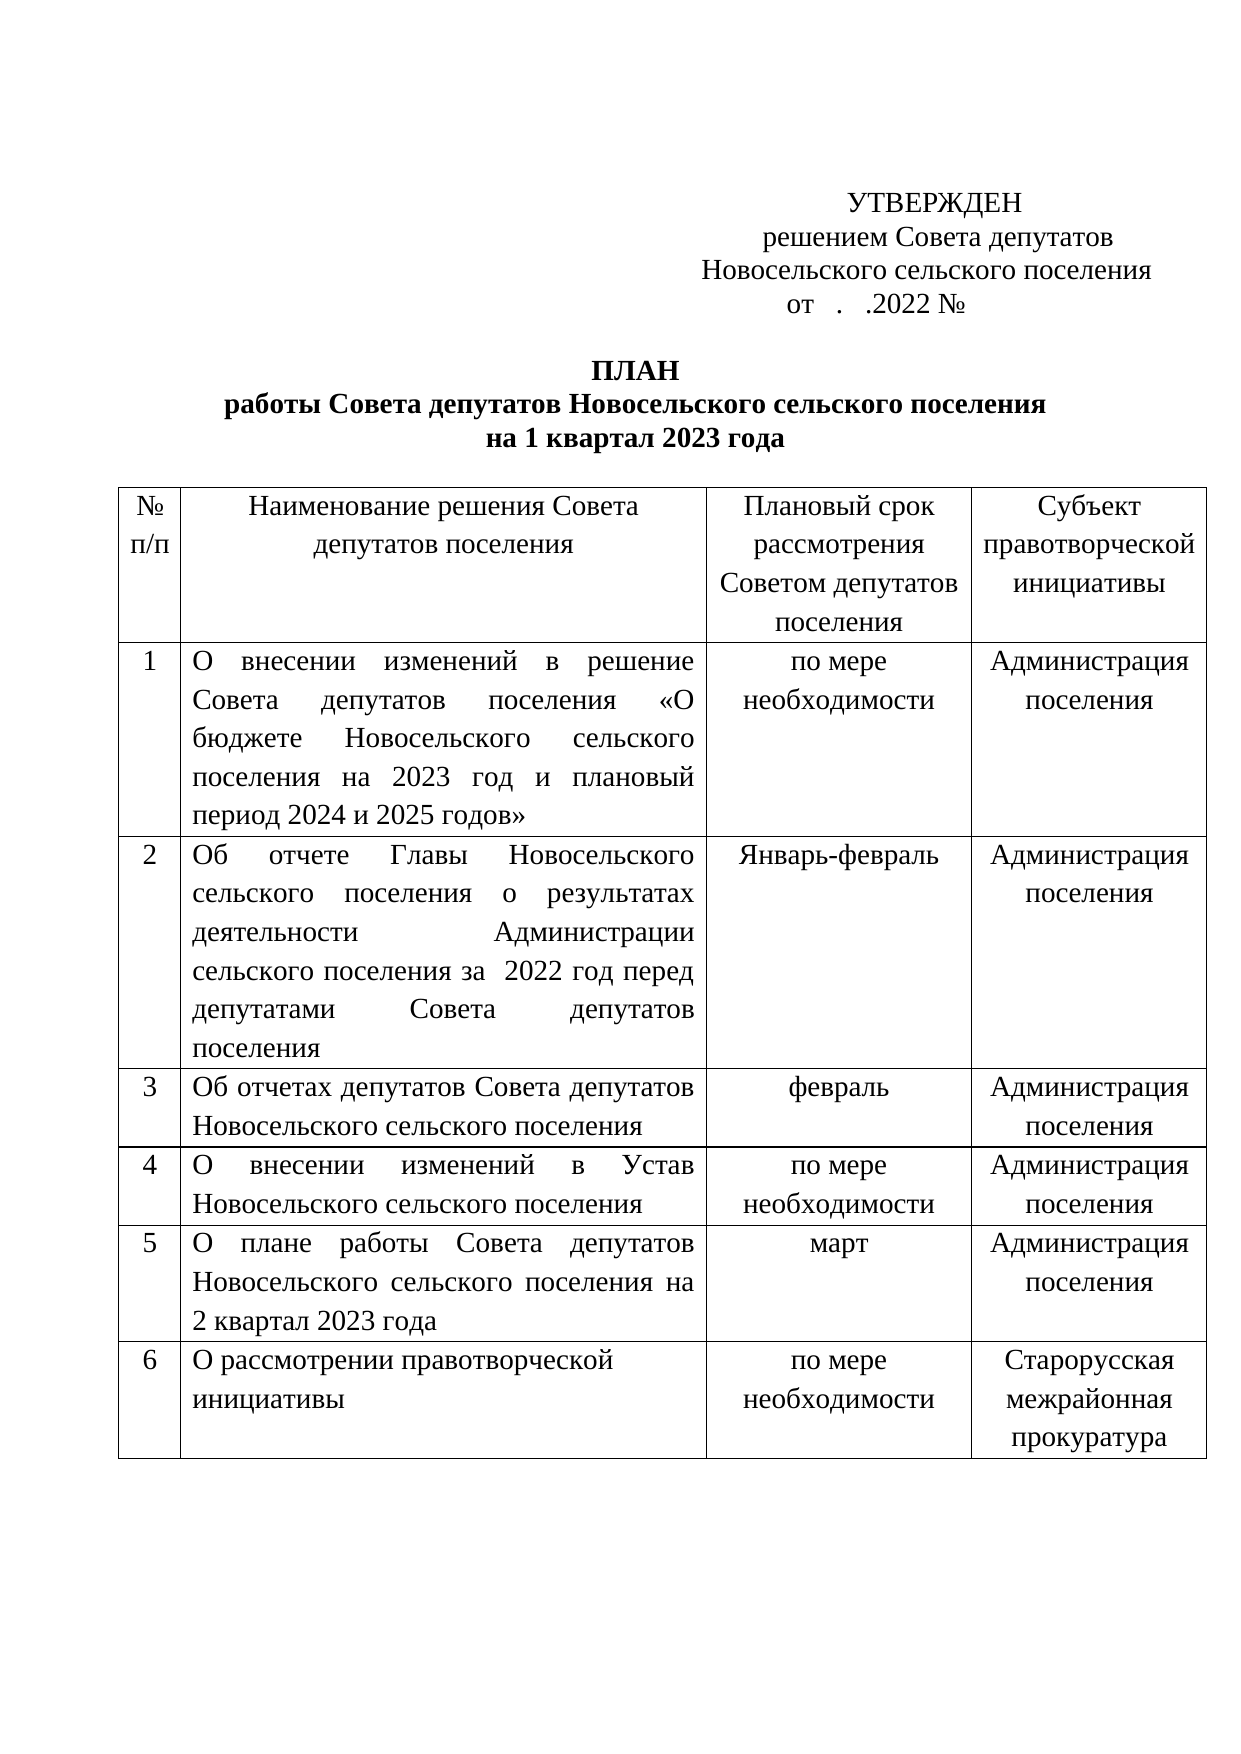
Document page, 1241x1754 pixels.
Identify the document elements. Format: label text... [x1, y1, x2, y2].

table_cell Администрация поселения [972, 1226, 1206, 1341]
table_cell Об отчетах депутатов Совета депутатов Новосельского сельского поселения [181, 1069, 706, 1146]
table_cell Администрация поселения [972, 837, 1206, 1068]
table_cell по мере необходимости [707, 1342, 971, 1458]
table_cell 3 [119, 1069, 180, 1146]
table_cell 6 [119, 1342, 180, 1458]
table_cell Старорусская межрайонная прокуратура [972, 1342, 1206, 1458]
table_cell 4 [119, 1148, 180, 1224]
table_cell О плане работы Совета депутатов Новосельского сельского поселения на 2 квартал 2023 года [181, 1226, 706, 1341]
table_cell Администрация поселения [972, 1148, 1206, 1224]
table_cell 5 [119, 1226, 180, 1341]
table_header Субъект правотворческой инициативы [972, 488, 1206, 642]
text УТВЕРЖДЕН [119, 185, 1152, 219]
table_cell по мере необходимости [707, 643, 971, 836]
text на 1 квартал 2023 года [119, 420, 1152, 453]
text решением Совета депутатов [119, 219, 1152, 252]
table_cell Об отчете Главы Новосельского сельского поселения о результатах деятельности Администрации сельского поселения за 2022 год перед депутатами Совета депутатов поселения [181, 837, 706, 1068]
table_cell О рассмотрении правотворческой инициативы [181, 1342, 706, 1458]
table_header № п/п [119, 488, 180, 642]
text от . .2022 № [119, 286, 1152, 319]
table_cell О внесении изменений в Устав Новосельского сельского поселения [181, 1148, 706, 1224]
text работы Совета депутатов Новосельского сельского поселения [119, 386, 1152, 420]
table_cell 1 [119, 643, 180, 836]
table_cell март [707, 1226, 971, 1341]
table_header Наименование решения Совета депутатов поселения [181, 488, 706, 642]
text Новосельского сельского поселения [119, 252, 1152, 286]
table_cell февраль [707, 1069, 971, 1146]
table_cell по мере необходимости [707, 1148, 971, 1224]
table_cell О внесении изменений в решение Совета депутатов поселения «О бюджете Новосельского сельского поселения на 2023 год и плановый период 2024 и 2025 годов» [181, 643, 706, 836]
table_cell Администрация поселения [972, 1069, 1206, 1146]
text ПЛАН [119, 353, 1152, 386]
table_header Плановый срок рассмотрения Советом депутатов поселения [707, 488, 971, 642]
table_cell 2 [119, 837, 180, 1068]
table_cell Январь-февраль [707, 837, 971, 1068]
table_cell Администрация поселения [972, 643, 1206, 836]
